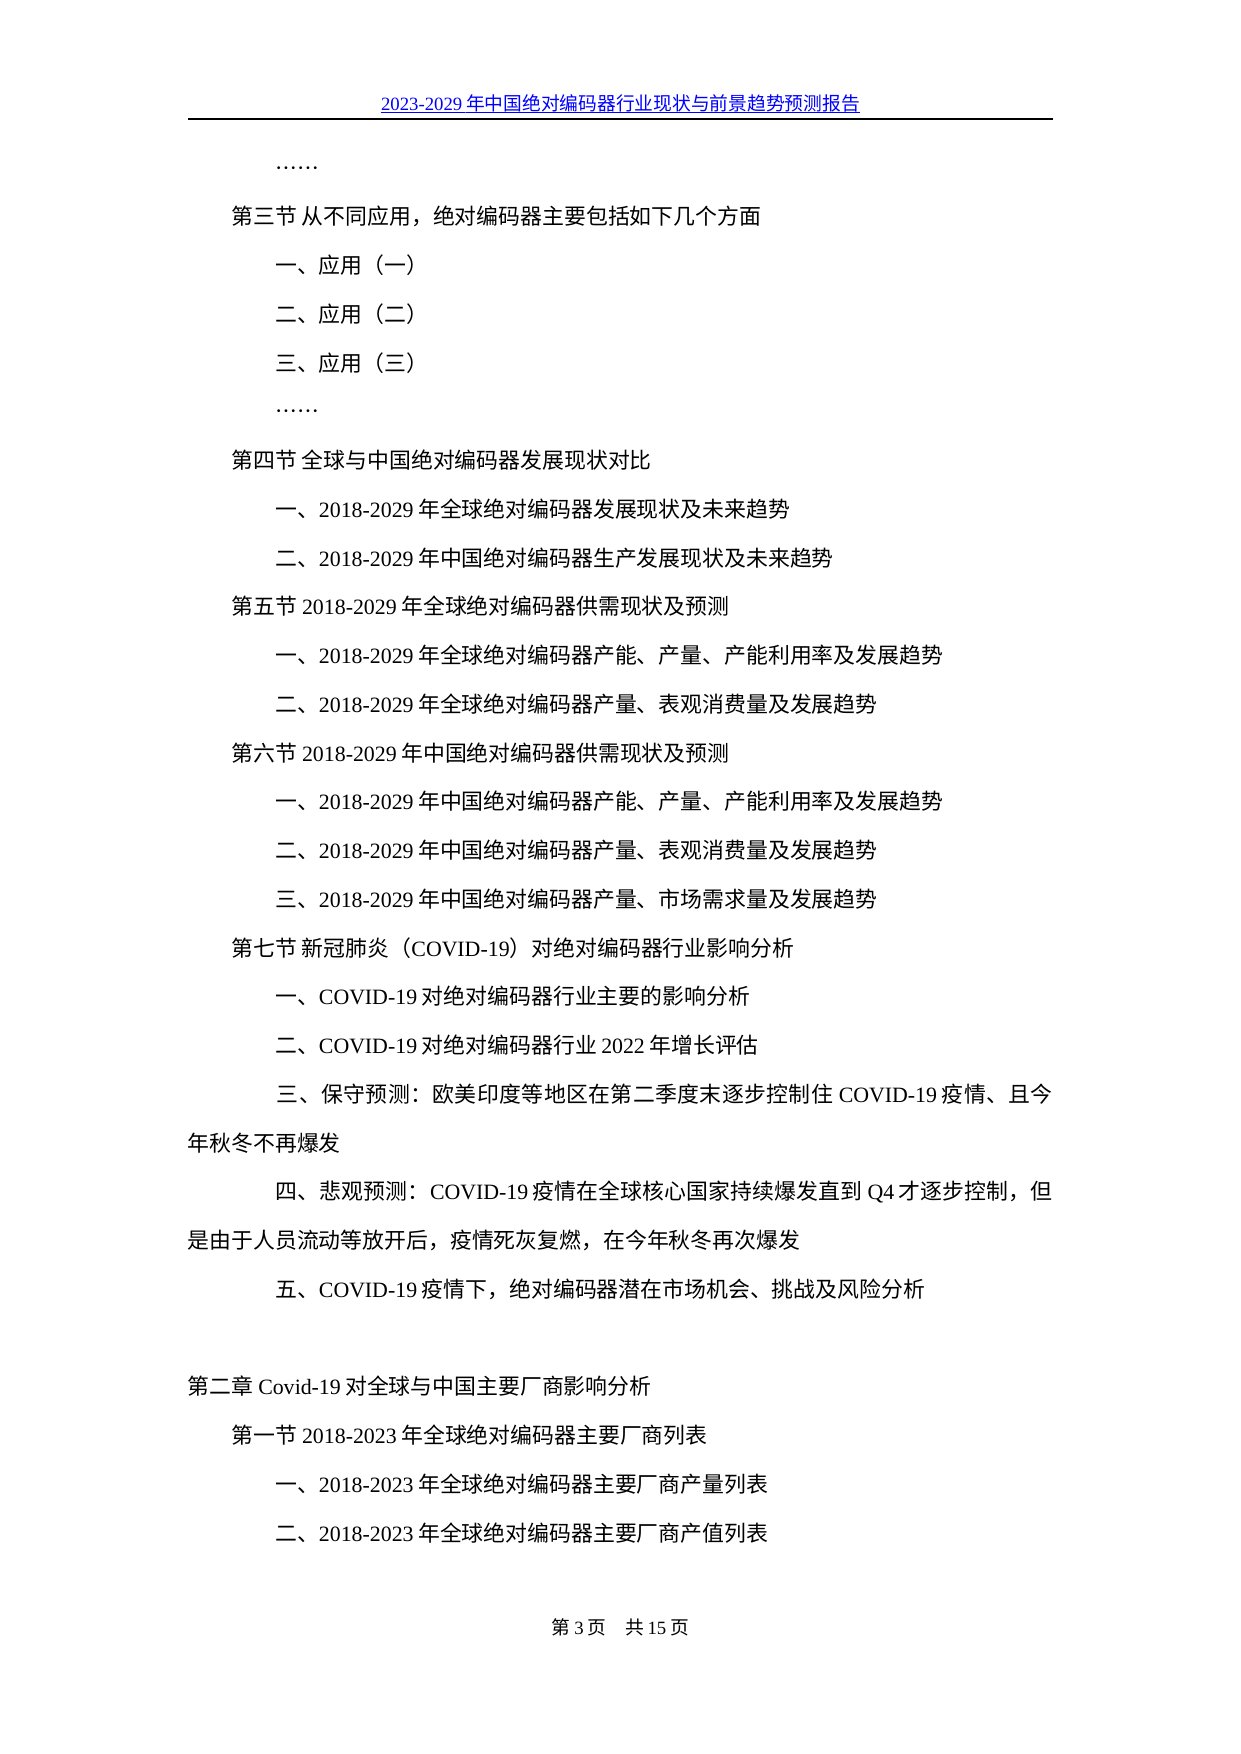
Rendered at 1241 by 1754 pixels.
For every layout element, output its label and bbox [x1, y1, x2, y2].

text [187, 150, 1053, 1548]
